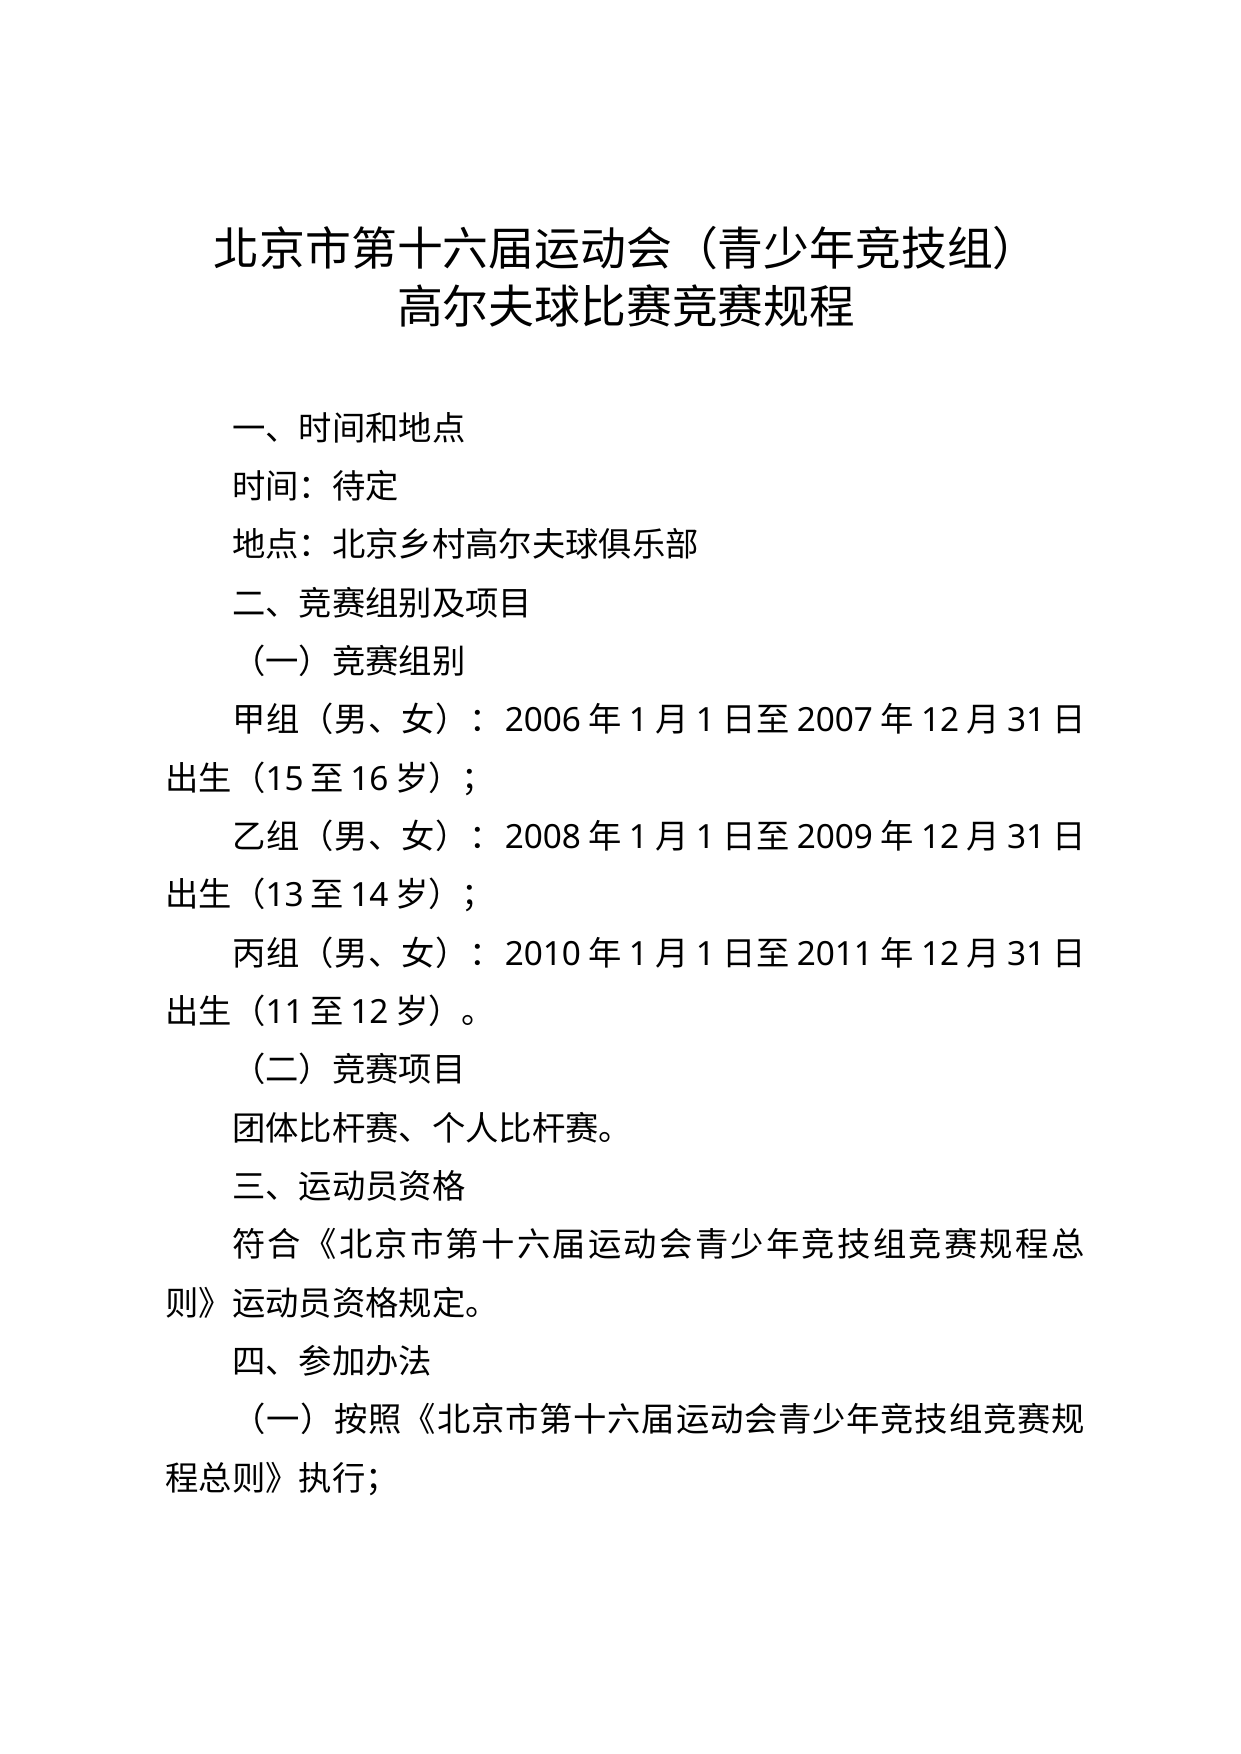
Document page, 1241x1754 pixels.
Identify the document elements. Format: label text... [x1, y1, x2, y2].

text 北京市第十六届运动会（青少年竞技组） [165, 218, 1087, 277]
text 丙组（男、女）：2010年1月1日至2011年12月31日出生（11至12岁）。 [165, 918, 1087, 1035]
text 团体比杆赛、个人比杆赛。 [165, 1093, 1087, 1152]
text （一）竞赛组别 [165, 627, 1087, 685]
text 高尔夫球比赛竞赛规程 [165, 277, 1087, 335]
text 二、竞赛组别及项目 [165, 568, 1087, 627]
text 四、参加办法 [165, 1327, 1087, 1385]
text 乙组（男、女）：2008年1月1日至2009年12月31日出生（13至14岁）； [165, 802, 1087, 918]
text 地点：北京乡村高尔夫球俱乐部 [165, 510, 1087, 568]
text 时间：待定 [165, 452, 1087, 510]
text （一）按照《北京市第十六届运动会青少年竞技组竞赛规程总则》执行； [165, 1385, 1087, 1502]
text 甲组（男、女）：2006年1月1日至2007年12月31日出生（15至16岁）； [165, 685, 1087, 802]
text （二）竞赛项目 [165, 1035, 1087, 1093]
text 一、时间和地点 [165, 393, 1087, 452]
text 三、运动员资格 [165, 1152, 1087, 1210]
text 符合《北京市第十六届运动会青少年竞技组竞赛规程总则》运动员资格规定。 [165, 1210, 1087, 1327]
